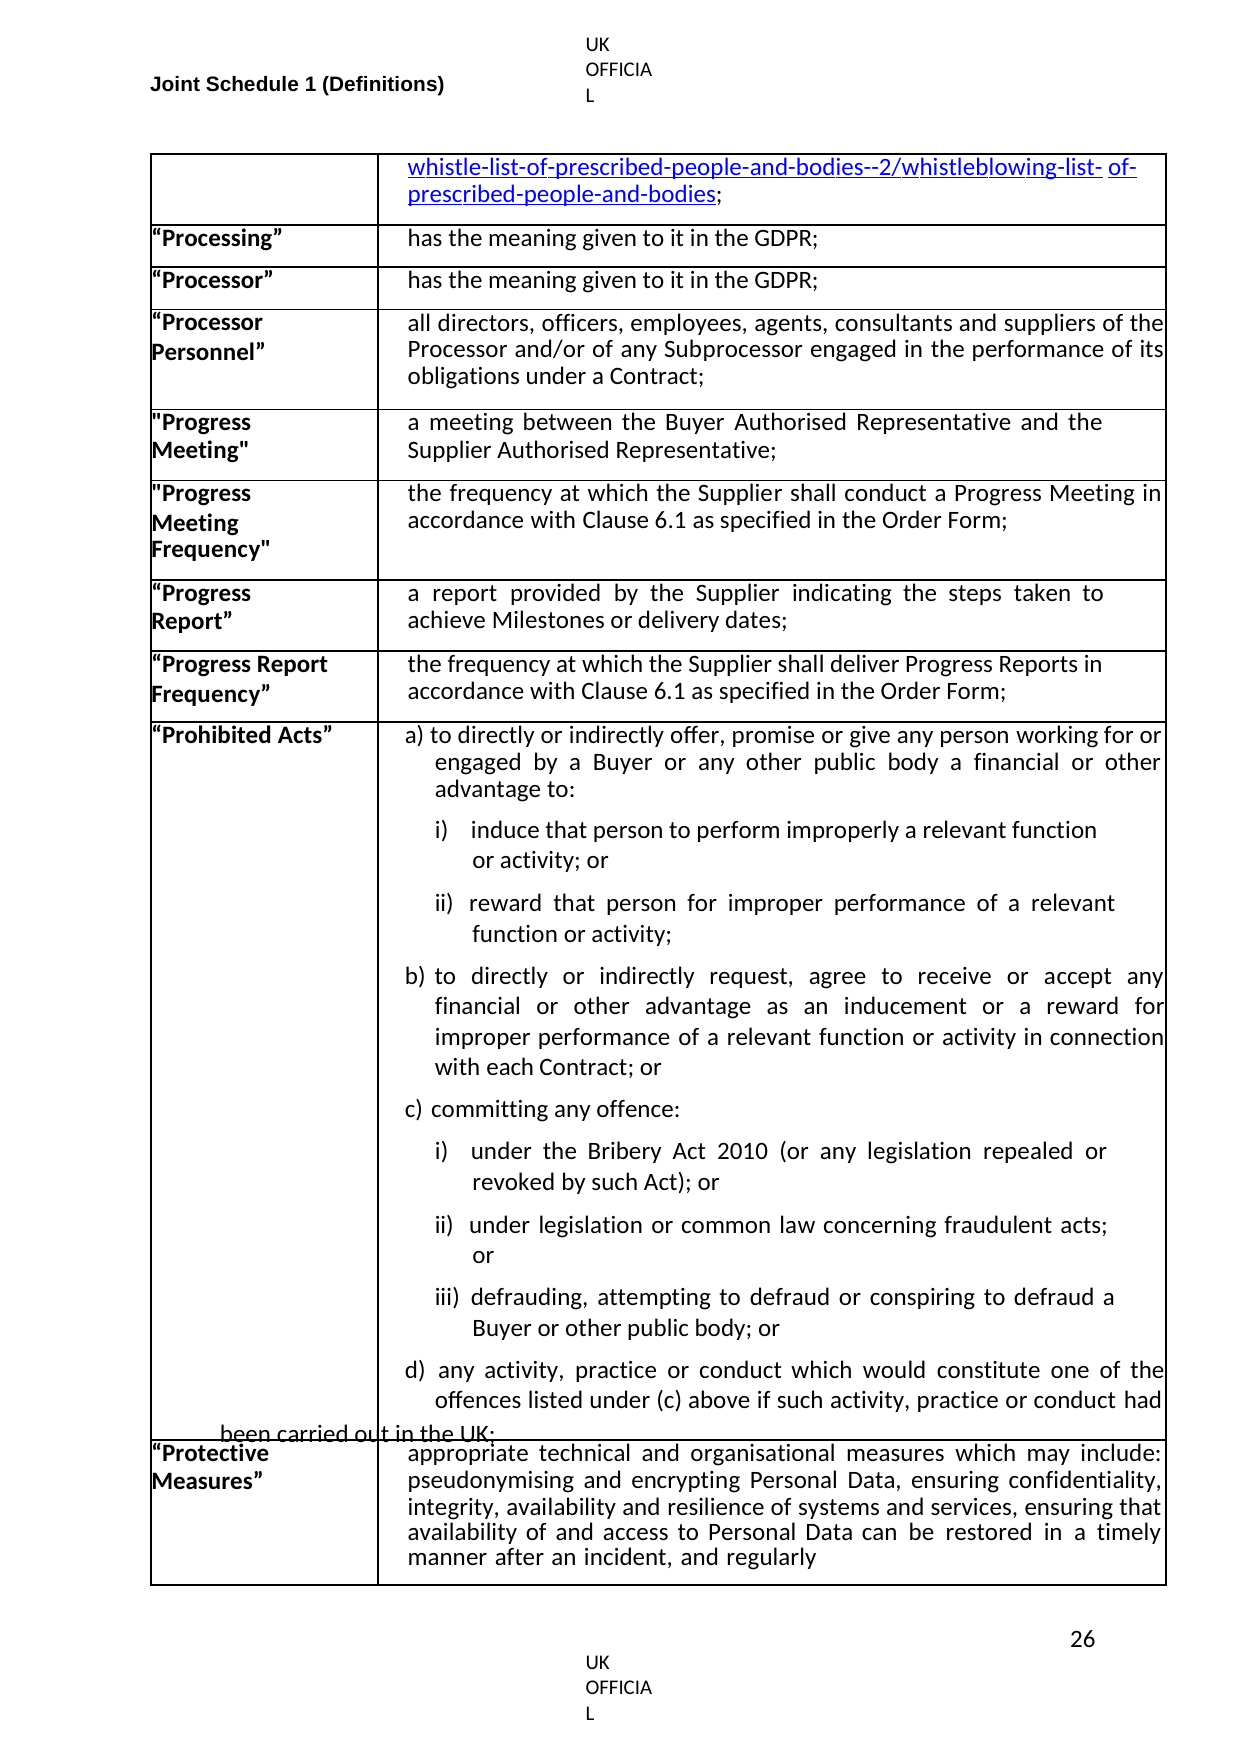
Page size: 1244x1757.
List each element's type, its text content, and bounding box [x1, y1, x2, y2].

text been carried out in the UK; [0, 1418, 715, 1449]
text 26 [0, 1623, 1095, 1654]
